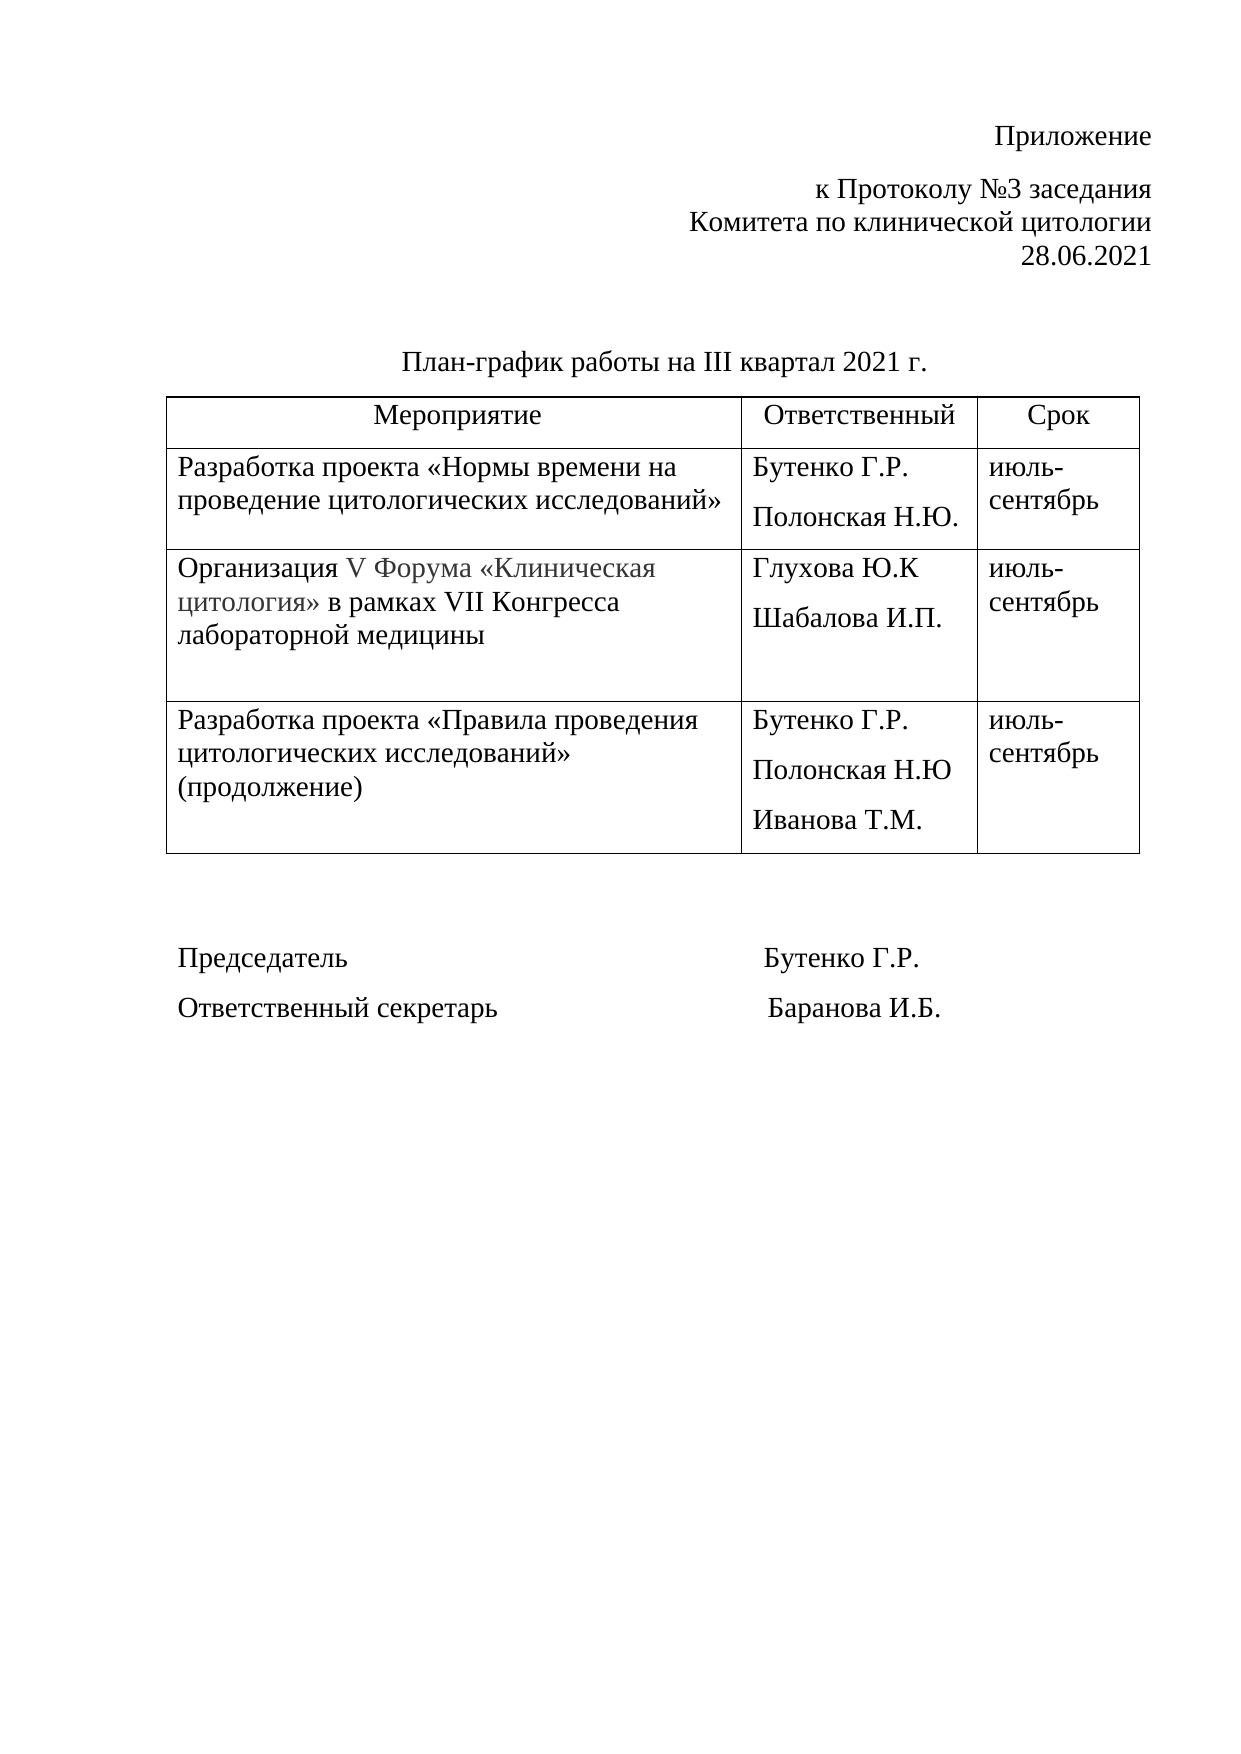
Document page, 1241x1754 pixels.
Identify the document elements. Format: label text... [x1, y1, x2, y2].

text Комитета по клинической цитологии [177, 204, 1152, 238]
text Ответственный секретарь Баранова И.Б. [177, 990, 1152, 1024]
table_cell июль-сентябрь [978, 550, 1139, 701]
table_cell Разработка проекта «Нормы времени на проведение цитологических исследований» [167, 449, 741, 549]
table_cell Разработка проекта «Правила проведения цитологических исследований» (продолжение) [167, 702, 741, 852]
table_cell июль-сентябрь [978, 449, 1139, 549]
text План-график работы на III квартал 2021 г. [177, 344, 1152, 377]
table_header Срок [978, 398, 1139, 448]
table_header Ответственный [742, 398, 977, 448]
table_header Мероприятие [167, 398, 741, 448]
table_cell июль-сентябрь [978, 702, 1139, 852]
table_cell Бутенко Г.Р. Полонская Н.Ю Иванова Т.М. [742, 702, 977, 852]
table_cell Организация V Форума «Клиническая цитология» в рамках VII Конгресса лабораторной медицины [167, 550, 741, 701]
table_cell Глухова Ю.К Шабалова И.П. [742, 550, 977, 701]
text Приложение [177, 118, 1152, 152]
text к Протоколу №3 заседания [177, 171, 1152, 204]
text Председатель Бутенко Г.Р. [177, 940, 1152, 973]
table_cell Бутенко Г.Р. Полонская Н.Ю. [742, 449, 977, 549]
text 28.06.2021 [177, 238, 1152, 272]
